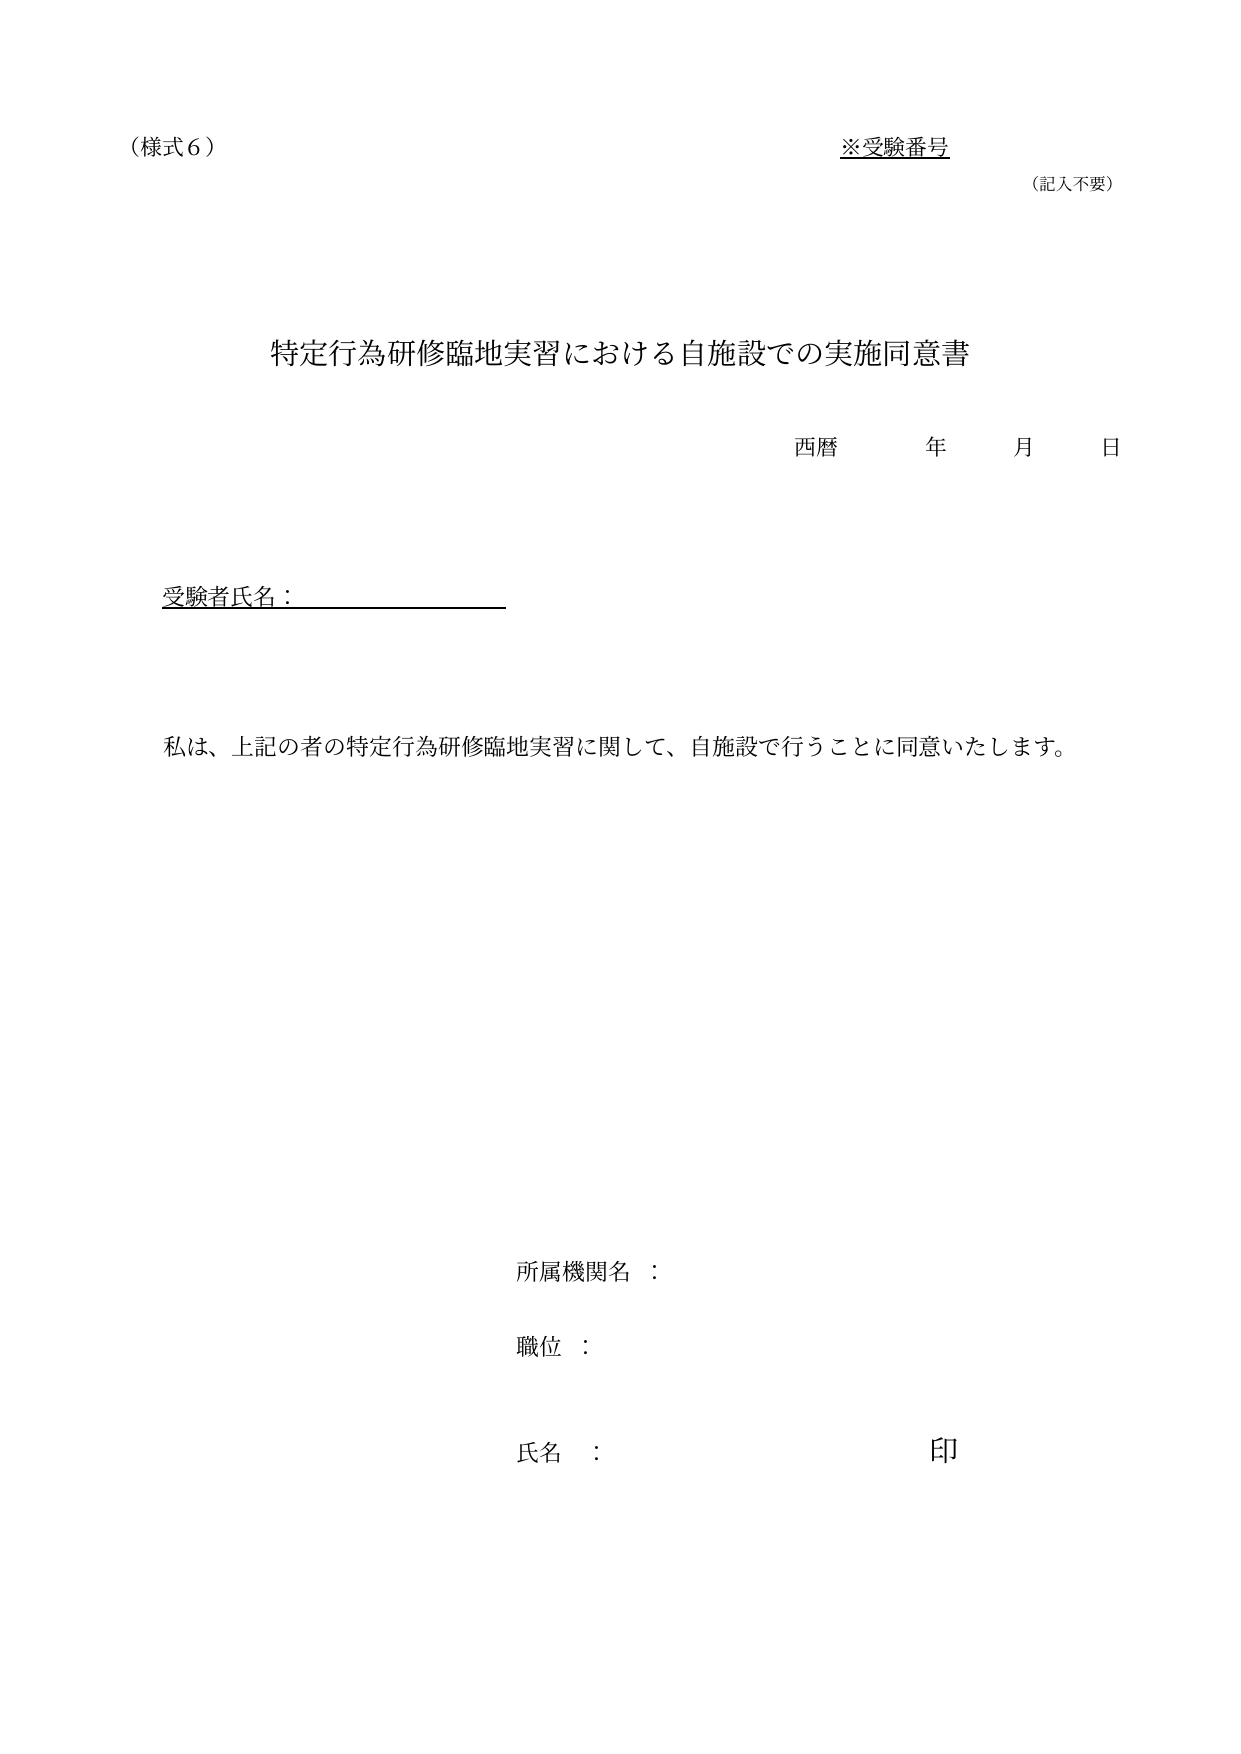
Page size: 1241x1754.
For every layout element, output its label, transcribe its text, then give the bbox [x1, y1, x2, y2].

text 所属機関名 ： [517, 1252, 1122, 1289]
text 職位 ： [517, 1327, 1122, 1364]
text 特定行為研修臨地実習における自施設での実施同意書 [118, 314, 1122, 389]
text 西暦 年 月 日 [118, 427, 1122, 464]
text 受験者氏名： [162, 577, 1122, 614]
text （様式６） ※受験番号 [118, 127, 1122, 164]
text 氏名 ： 印 [517, 1412, 1122, 1487]
text （記入不要） [118, 164, 1122, 202]
text 私は、上記の者の特定行為研修臨地実習に関して、自施設で行うことに同意いたします。 [118, 727, 1122, 764]
